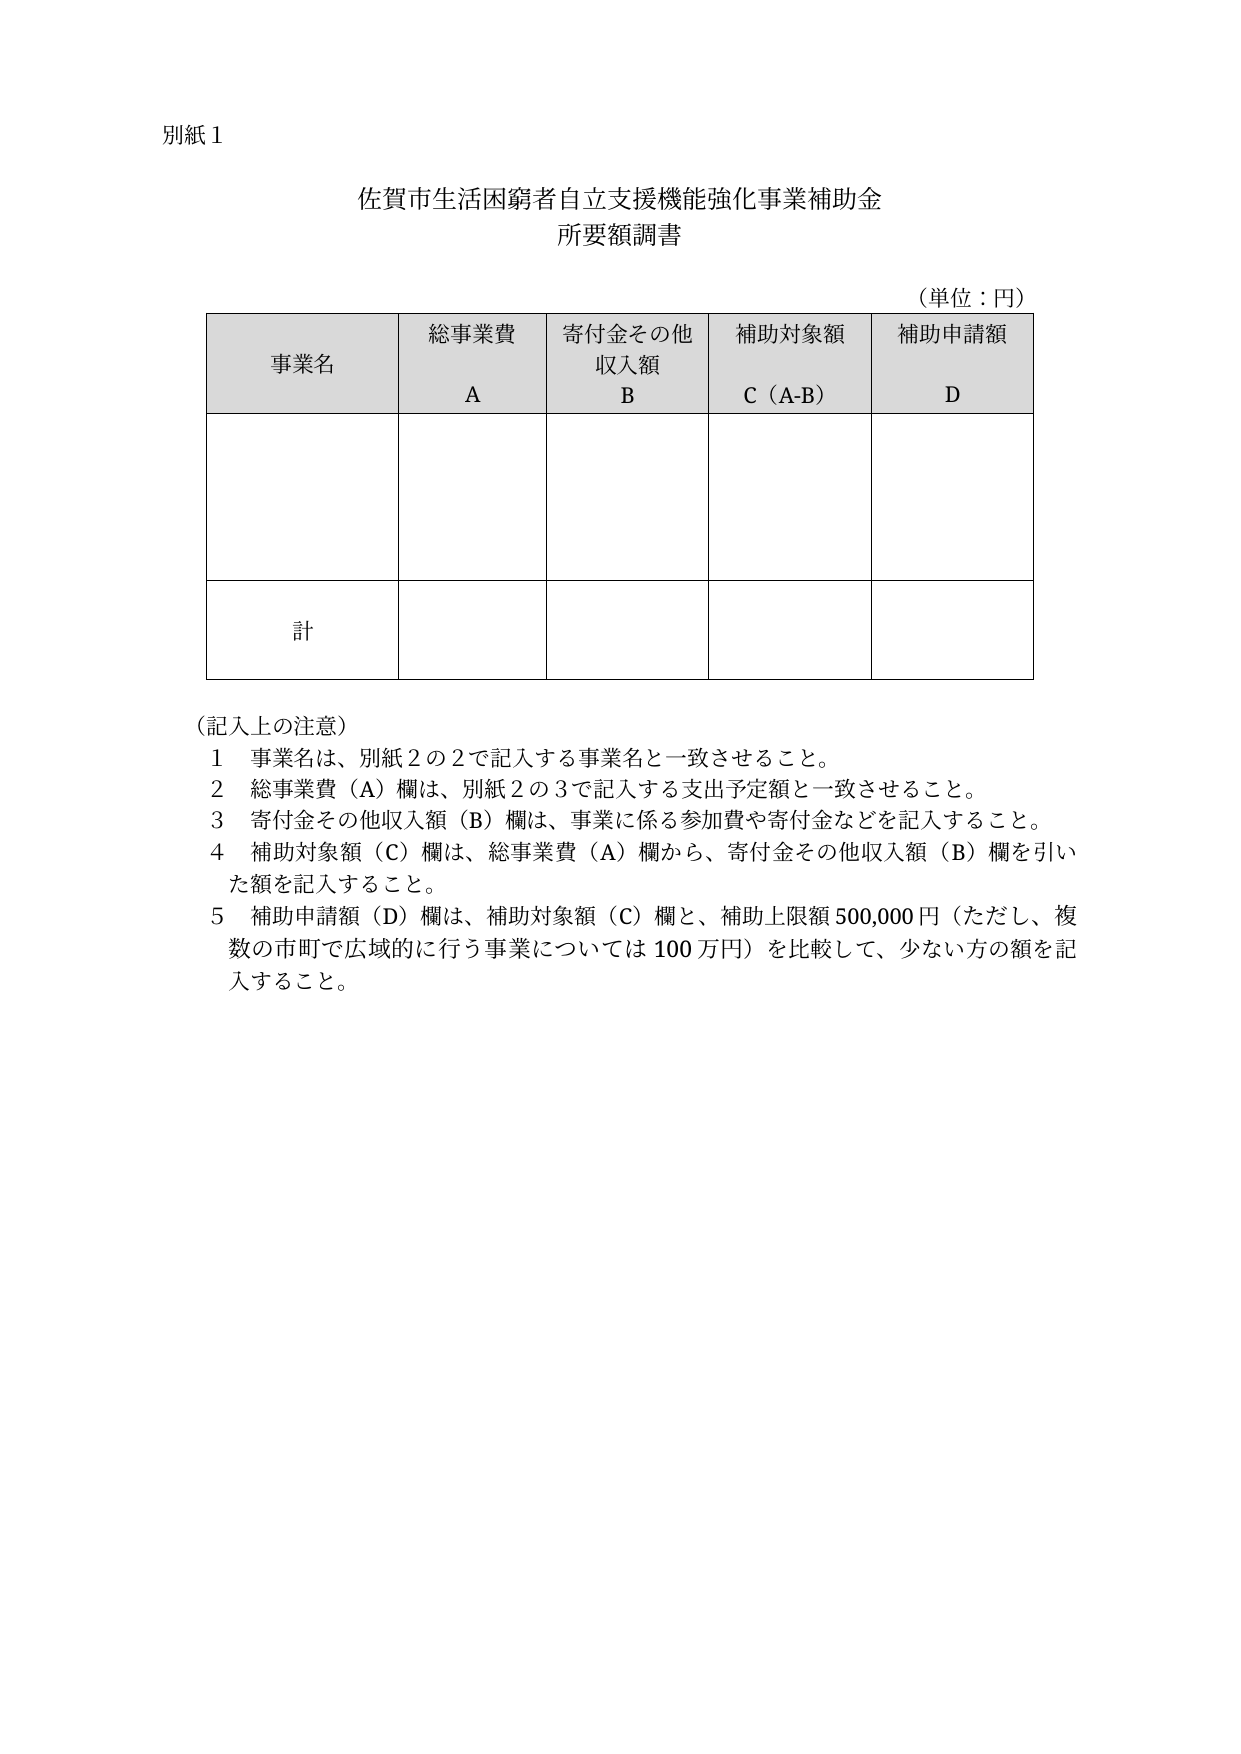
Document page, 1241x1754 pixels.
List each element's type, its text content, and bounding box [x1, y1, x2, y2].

table_cell [547, 581, 708, 678]
table_cell [399, 414, 546, 580]
text 所要額調書 [162, 215, 1078, 251]
table_header 寄付金その他収入額 B [547, 314, 708, 413]
text 別紙１ [162, 118, 1078, 149]
text ２ 総事業費（A）欄は、別紙２の３で記入する支出予定額と一致させること。 [162, 772, 1078, 804]
text （記入上の注意） [184, 709, 1078, 741]
table_header 補助申請額 D [872, 314, 1033, 413]
text ４ 補助対象額（C）欄は、総事業費（A）欄から、寄付金その他収入額（B）欄を引いた額を記入すること。 [206, 835, 1078, 898]
table_header 事業名 [207, 314, 398, 413]
table_cell [547, 414, 708, 580]
table_header 補助対象額 C（A-B） [709, 314, 871, 413]
table_cell [709, 414, 871, 580]
text （単位：円） [162, 281, 1078, 312]
text １ 事業名は、別紙２の２で記入する事業名と一致させること。 [206, 741, 1078, 772]
table_header 総事業費 A [399, 314, 546, 413]
table_cell [872, 581, 1033, 678]
table_cell [709, 581, 871, 678]
text 佐賀市生活困窮者自立支援機能強化事業補助金 [162, 179, 1078, 215]
text ５ 補助申請額（D）欄は、補助対象額（C）欄と、補助上限額500,000円（ただし、複数の市町で広域的に行う事業については100万円）を比較して、少ない方の額を記入すること。 [206, 898, 1078, 996]
text ３ 寄付金その他収入額（B）欄は、事業に係る参加費や寄付金などを記入すること。 [162, 804, 1078, 835]
table_cell [872, 414, 1033, 580]
table_cell [207, 414, 398, 580]
table_cell 計 [207, 581, 398, 678]
table_cell [399, 581, 546, 678]
